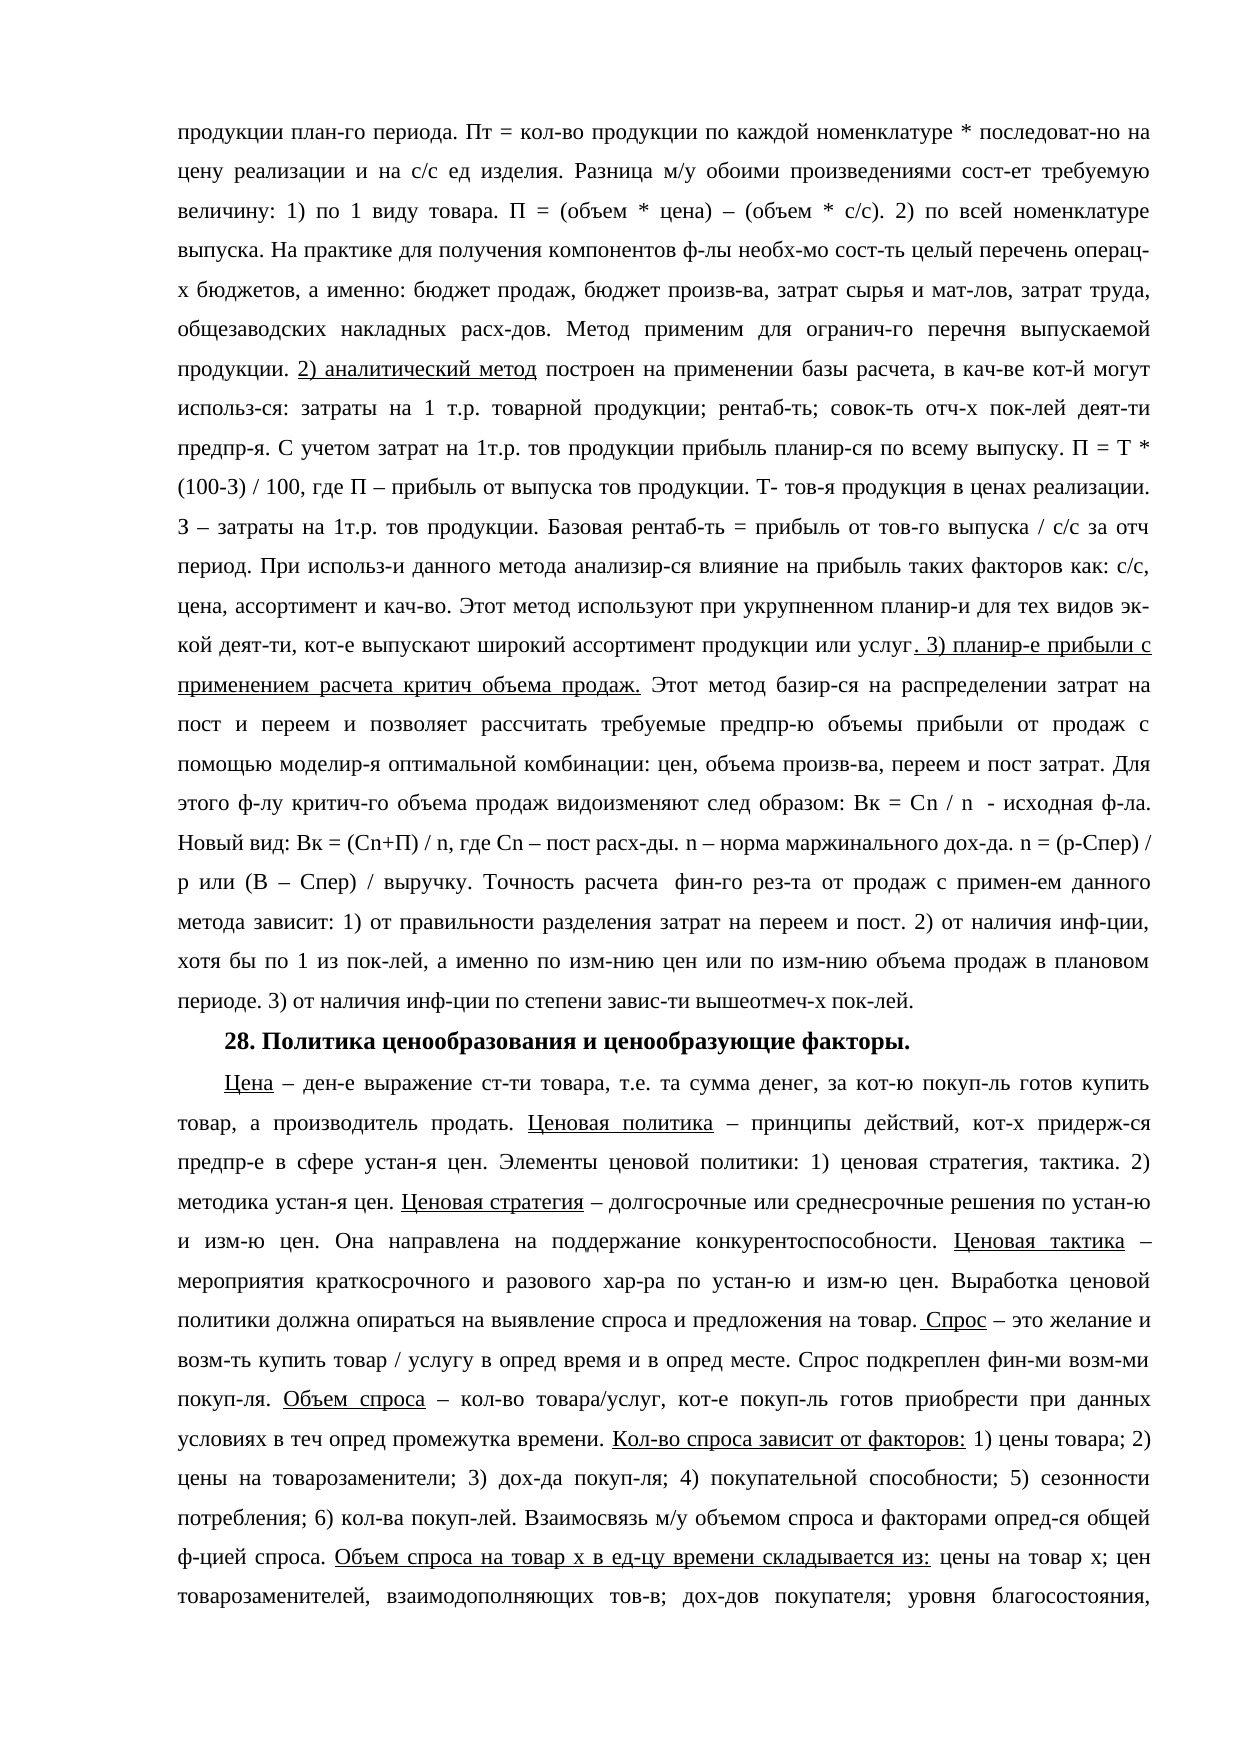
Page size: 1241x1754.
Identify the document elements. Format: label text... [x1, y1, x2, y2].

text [177, 118, 1152, 1013]
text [177, 1069, 1152, 1609]
text 28. Политика ценообразования и ценообразующие факторы. [177, 1026, 1152, 1055]
